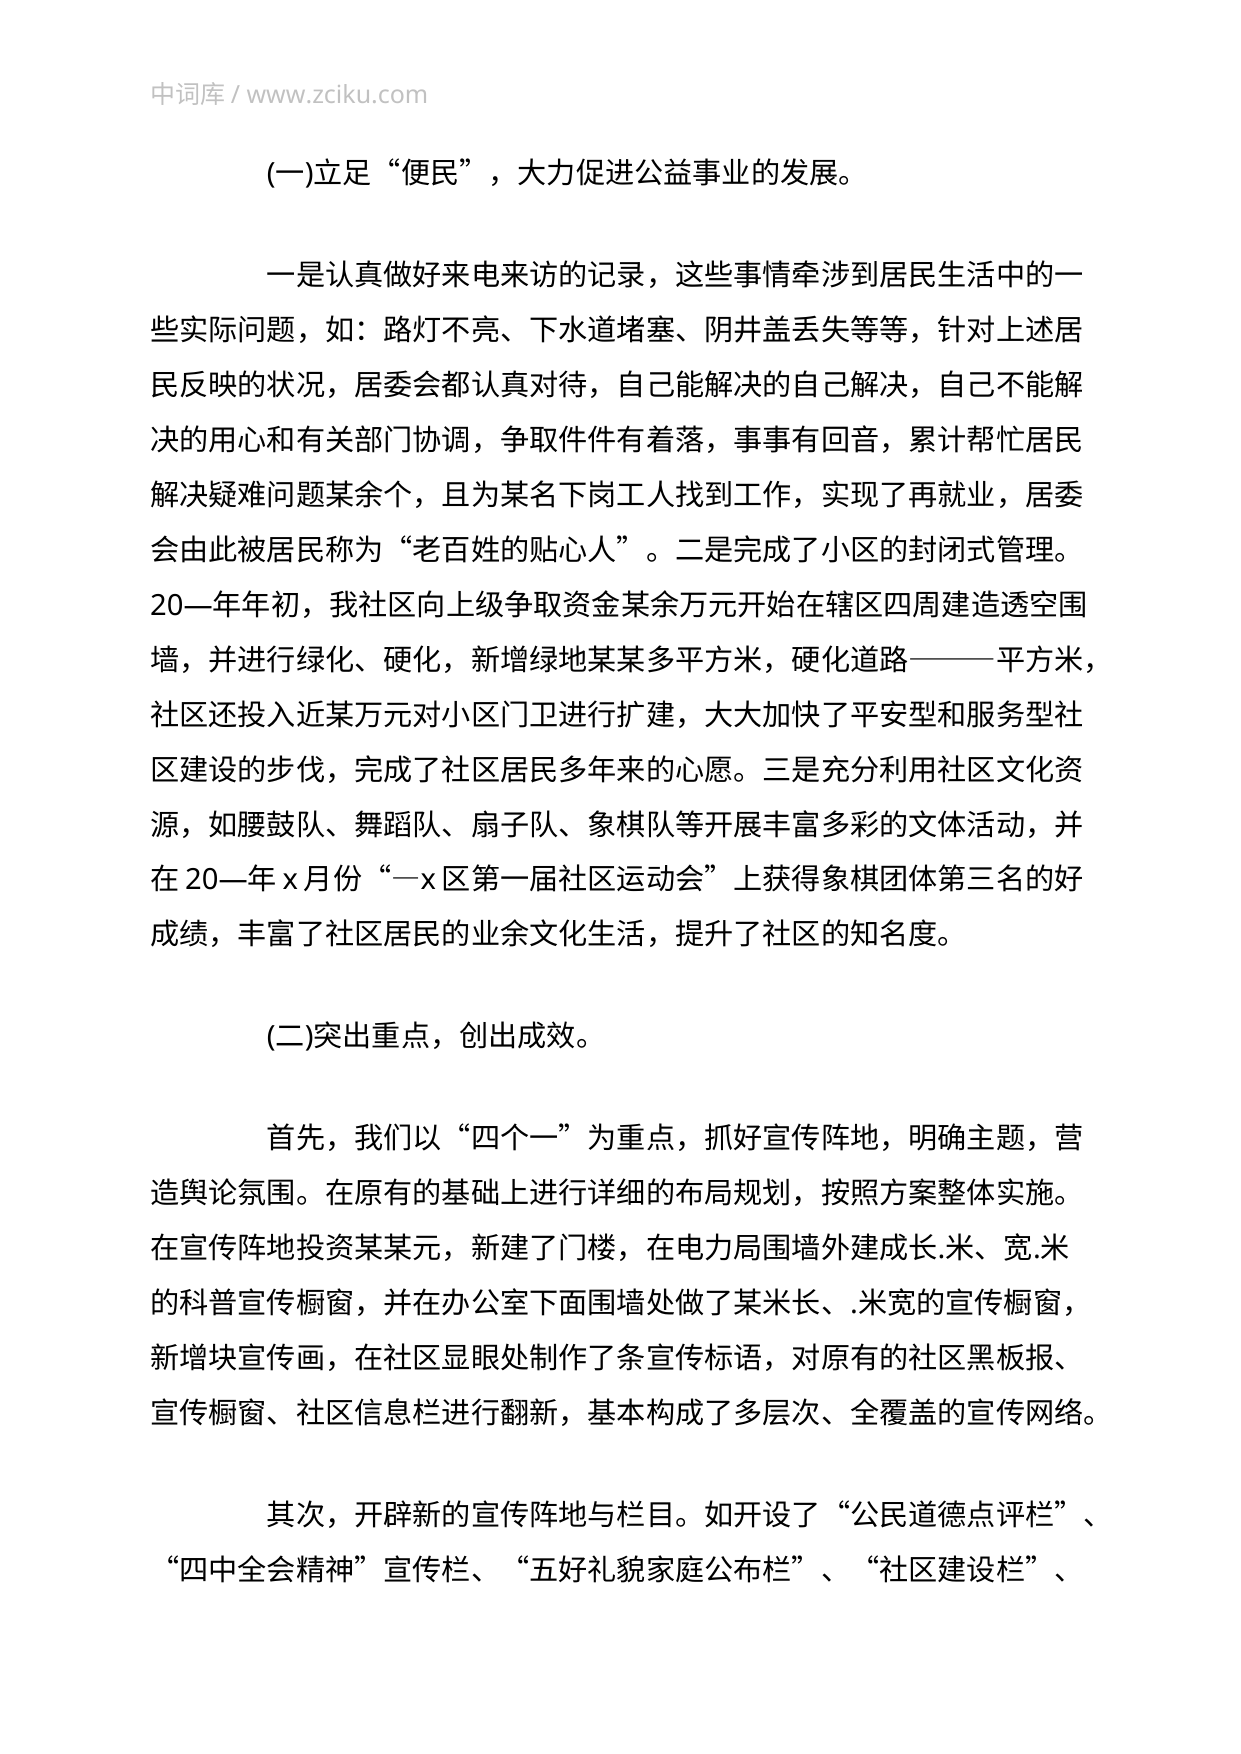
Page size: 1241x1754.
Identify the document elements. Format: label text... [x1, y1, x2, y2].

text (二)突出重点，创出成效。 [150, 1013, 1090, 1055]
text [150, 1491, 1090, 1588]
text 首先，我们以“四个一”为重点，抓好宣传阵地，明确主题，营造舆论氛围。在原有的基础上进行详细的布局规划，按照方案整体实施。在宣传阵地投资某某元，新建了门楼，在电力局围墙外建成长.米、宽.米的科普宣传橱窗，并在办公室下面围墙处做了某米长、.米宽的宣传橱窗，新增块宣传画，在社区显眼处制作了条宣传标语，对原有的社区黑板报、宣传橱窗、社区信息栏进行翻新，基本构成了多层次、全覆盖的宣传网络。 [150, 1115, 1090, 1432]
text (一)立足“便民”，大力促进公益事业的发展。 [150, 150, 1090, 192]
text 一是认真做好来电来访的记录，这些事情牵涉到居民生活中的一些实际问题，如：路灯不亮、下水道堵塞、阴井盖丢失等等，针对上述居民反映的状况，居委会都认真对待，自己能解决的自己解决，自己不能解决的用心和有关部门协调，争取件件有着落，事事有回音，累计帮忙居民解决疑难问题某余个，且为某名下岗工人找到工作，实现了再就业，居委会由此被居民称为“老百姓的贴心人”。二是完成了小区的封闭式管理。20—年年初，我社区向上级争取资金某余万元开始在辖区四周建造透空围墙，并进行绿化、硬化，新增绿地某某多平方米，硬化道路———平方米，社区还投入近某万元对小区门卫进行扩建，大大加快了平安型和服务型社区建设的步伐，完成了社区居民多年来的心愿。三是充分利用社区文化资源，如腰鼓队、舞蹈队、扇子队、象棋队等开展丰富多彩的文体活动，并在20—年x月份“—x区第一届社区运动会”上获得象棋团体第三名的好成绩，丰富了社区居民的业余文化生活，提升了社区的知名度。 [150, 252, 1090, 953]
